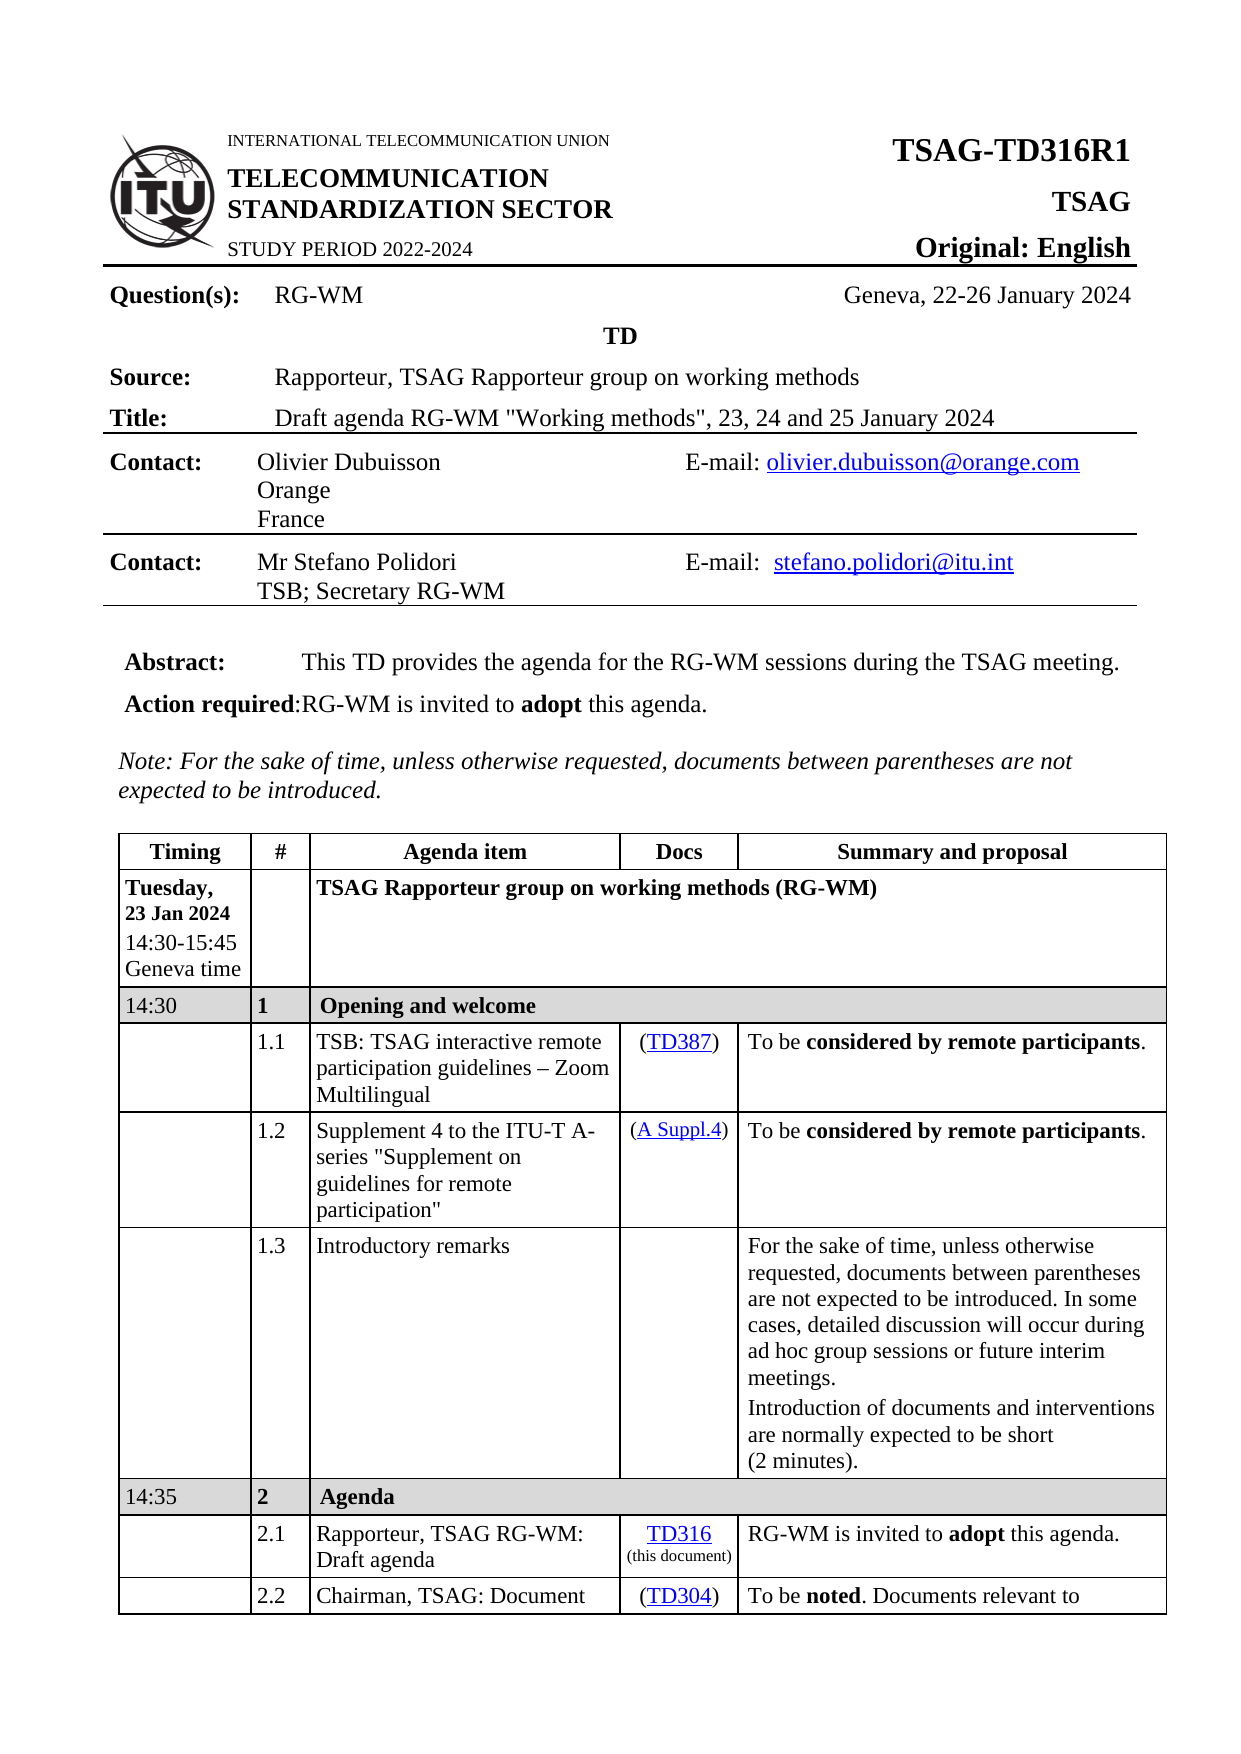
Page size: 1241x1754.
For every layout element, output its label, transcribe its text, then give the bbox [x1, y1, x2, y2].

picture [109, 133, 216, 249]
table_cell 2.1 [252, 1516, 309, 1577]
table_cell E-mail: olivier.dubuisson@orange.com [679, 434, 1137, 533]
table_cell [739, 1578, 1166, 1613]
table_header INTERNATIONAL TELECOMMUNICATION UNION TELECOMMUNICATION STANDARDIZATION SECTOR STUDY PERIOD 2022-2024 [221, 118, 688, 264]
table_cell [311, 1578, 619, 1613]
text Note: For the sake of time, unless otherwise requested, documents between parentheses are not expected to be introduced. [118, 746, 1122, 804]
table_cell Contact: [103, 434, 251, 533]
table_cell 2.2 [252, 1578, 309, 1613]
table_cell Geneva, 22-26 January 2024 [688, 267, 1137, 308]
table_cell 1.2 [252, 1113, 309, 1226]
table_cell TSAG Rapporteur group on working methods (RG-WM) [311, 870, 1166, 986]
table_cell Rapporteur, TSAG Rapporteur group on working methods [269, 350, 1137, 391]
table_cell 2 [252, 1479, 309, 1514]
table_cell Tuesday, 23 Jan 2024 14:30-15:45 Geneva time [120, 870, 250, 986]
table_cell To be considered by remote participants. [739, 1024, 1166, 1111]
table_cell [120, 1113, 250, 1226]
table_header # [252, 834, 309, 869]
table_cell For the sake of time, unless otherwise requested, documents between parentheses are not expected to be introduced. In some cases, detailed discussion will occur during ad hoc group sessions or future interim meetings. Introduction of documents and interventions are normally expected to be short (2 minutes). [739, 1228, 1166, 1478]
table_cell 14:30 [120, 988, 250, 1022]
table_cell Agenda [311, 1479, 1166, 1514]
table_cell Draft agenda RG-WM "Working methods", 23, 24 and 25 January 2024 [269, 391, 1137, 432]
table_cell RG-WM is invited to adopt this agenda. [739, 1516, 1166, 1577]
table_cell Supplement 4 to the ITU-T A-series "Supplement on guidelines for remote participation" [311, 1113, 619, 1226]
text Action required: RG-WM is invited to adopt this agenda. [124, 689, 1122, 717]
table_cell Introductory remarks [311, 1228, 619, 1478]
table_cell 1.1 [252, 1024, 309, 1111]
table_cell RG-WM [269, 267, 688, 308]
table_cell Rapporteur, TSAG RG-WM: Draft agenda [311, 1516, 619, 1577]
table_cell Contact: [103, 535, 251, 605]
table_cell TD [103, 309, 1137, 350]
table_header [103, 118, 221, 264]
table_cell [120, 1228, 250, 1478]
table_cell To be considered by remote participants. [739, 1113, 1166, 1226]
table_header Summary and proposal [739, 834, 1166, 869]
table_header Abstract: [118, 635, 295, 676]
table_cell [252, 870, 309, 986]
table_cell 14:35 [120, 1479, 250, 1514]
table_cell (A Suppl.4) [621, 1113, 737, 1226]
table_header Docs [621, 834, 737, 869]
table_cell TSAG [688, 169, 1137, 218]
table_cell E-mail: stefano.polidori@itu.int [679, 535, 1137, 605]
table_header This TD provides the agenda for the RG-WM sessions during the TSAG meeting. [295, 635, 1152, 676]
table_cell Original: English [688, 218, 1137, 264]
table_cell [120, 1578, 250, 1613]
table_cell TSB: TSAG interactive remote participation guidelines – Zoom Multilingual [311, 1024, 619, 1111]
table_cell Opening and welcome [311, 988, 1166, 1022]
table_cell Mr Stefano Polidori TSB; Secretary RG-WM [251, 535, 679, 605]
table_cell TD316 (this document) [621, 1516, 737, 1577]
table_cell Question(s): [103, 267, 268, 308]
table_cell (387) [621, 1024, 737, 1111]
table_header Agenda item [311, 834, 619, 869]
table_cell [120, 1024, 250, 1111]
table_header Timing [120, 834, 250, 869]
table_cell [120, 1516, 250, 1577]
table_cell 1.3 [252, 1228, 309, 1478]
table_cell (TD304) (TD303) [621, 1578, 737, 1613]
table_cell [621, 1228, 737, 1478]
table_header TSAG-TD316R1 [688, 118, 1137, 169]
table_cell Source: [103, 350, 268, 391]
table_cell Olivier Dubuisson Orange France [251, 434, 679, 533]
table_cell Title: [103, 391, 268, 432]
table_cell 1 [252, 988, 309, 1022]
